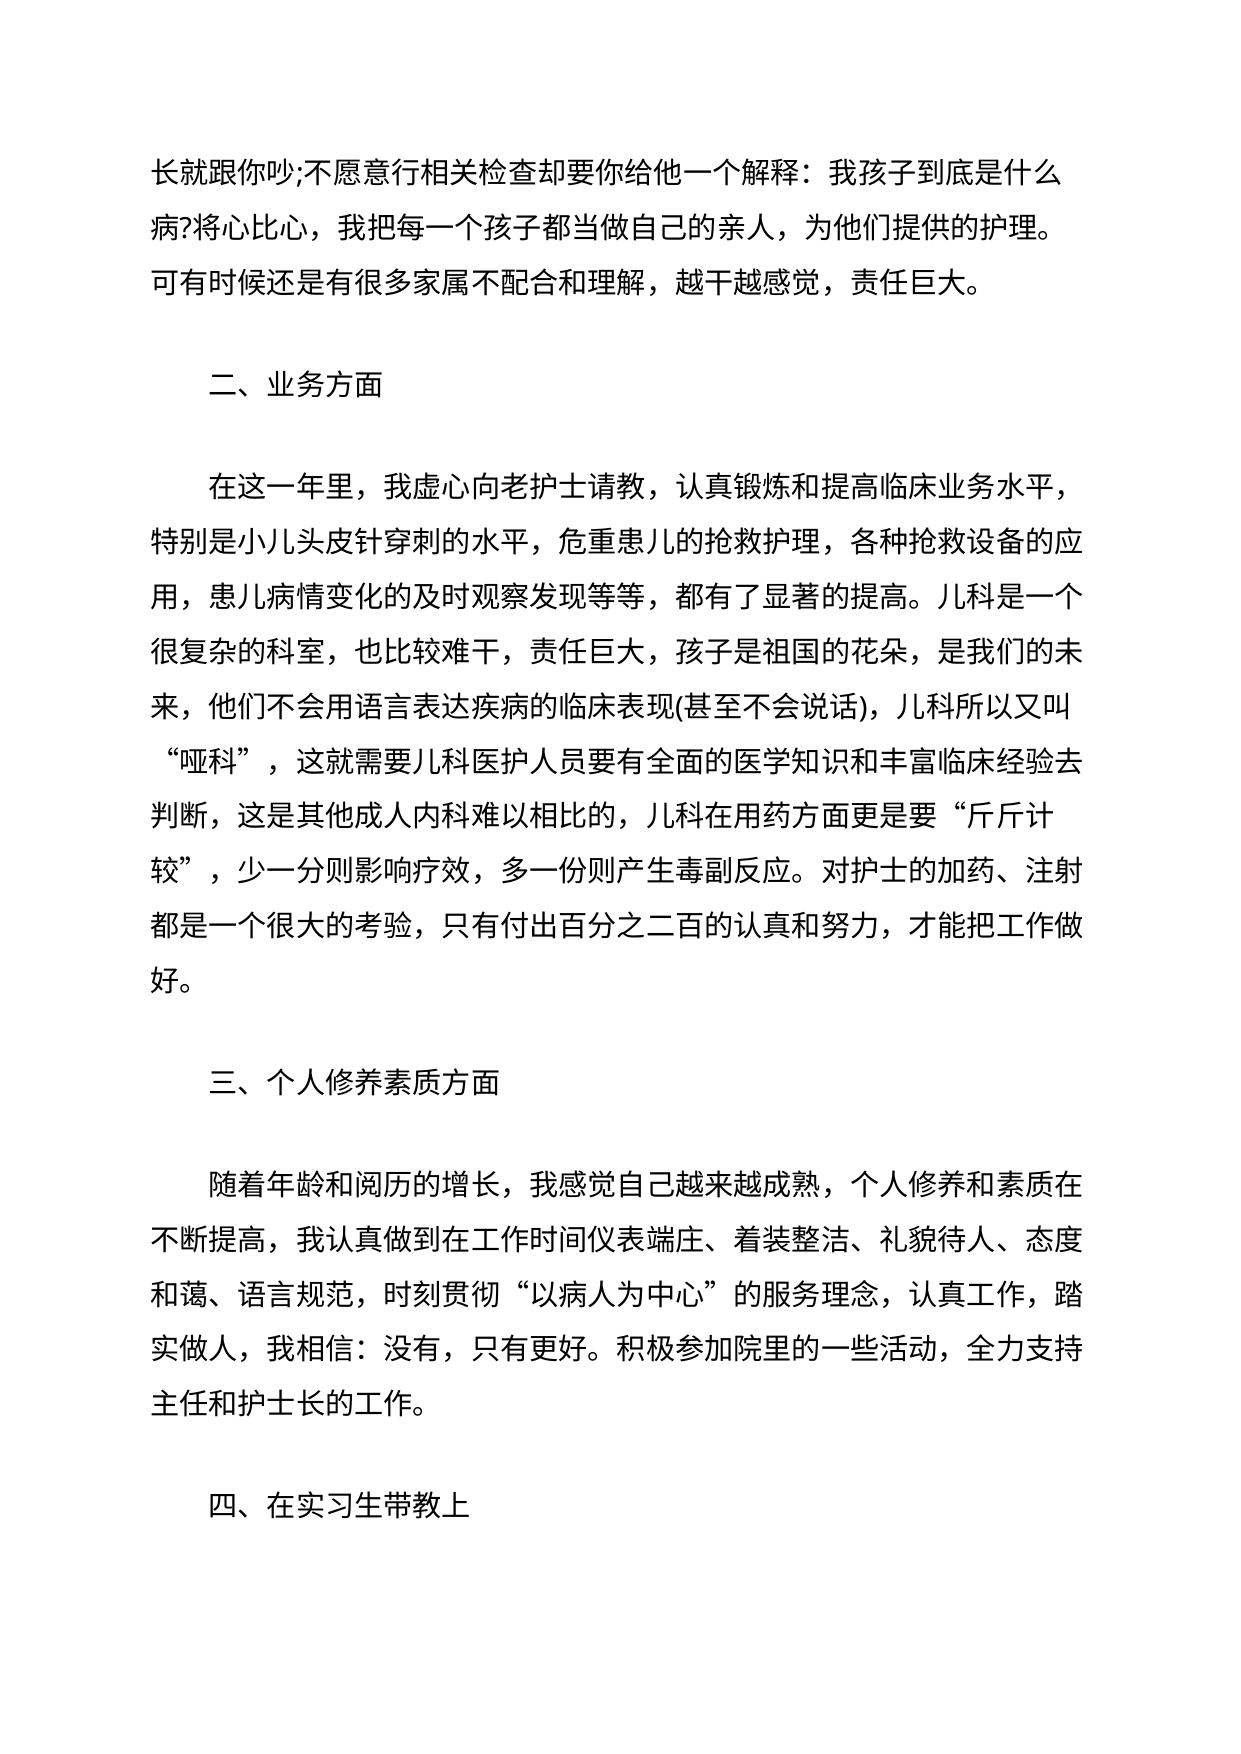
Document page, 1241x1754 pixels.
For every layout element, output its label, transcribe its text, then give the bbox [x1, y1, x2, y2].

text 四、在实习生带教上 [150, 1483, 1090, 1525]
text 随着年龄和阅历的增长，我感觉自己越来越成熟，个人修养和素质在不断提高，我认真做到在工作时间仪表端庄、着装整洁、礼貌待人、态度和蔼、语言规范，时刻贯彻“以病人为中心”的服务理念，认真工作，踏实做人，我相信：没有，只有更好。积极参加院里的一些活动，全力支持主任和护士长的工作。 [150, 1161, 1090, 1423]
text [150, 150, 1090, 302]
text 二、业务方面 [150, 362, 1090, 404]
text 在这一年里，我虚心向老护士请教，认真锻炼和提高临床业务水平，特别是小儿头皮针穿刺的水平，危重患儿的抢救护理，各种抢救设备的应用，患儿病情变化的及时观察发现等等，都有了显著的提高。儿科是一个很复杂的科室，也比较难干，责任巨大，孩子是祖国的花朵，是我们的未来，他们不会用语言表达疾病的临床表现(甚至不会说话)，儿科所以又叫“哑科”，这就需要儿科医护人员要有全面的医学知识和丰富临床经验去判断，这是其他成人内科难以相比的，儿科在用药方面更是要“斤斤计较”，少一分则影响疗效，多一份则产生毒副反应。对护士的加药、注射都是一个很大的考验，只有付出百分之二百的认真和努力，才能把工作做好。 [150, 463, 1090, 1000]
text 三、个人修养素质方面 [150, 1059, 1090, 1102]
